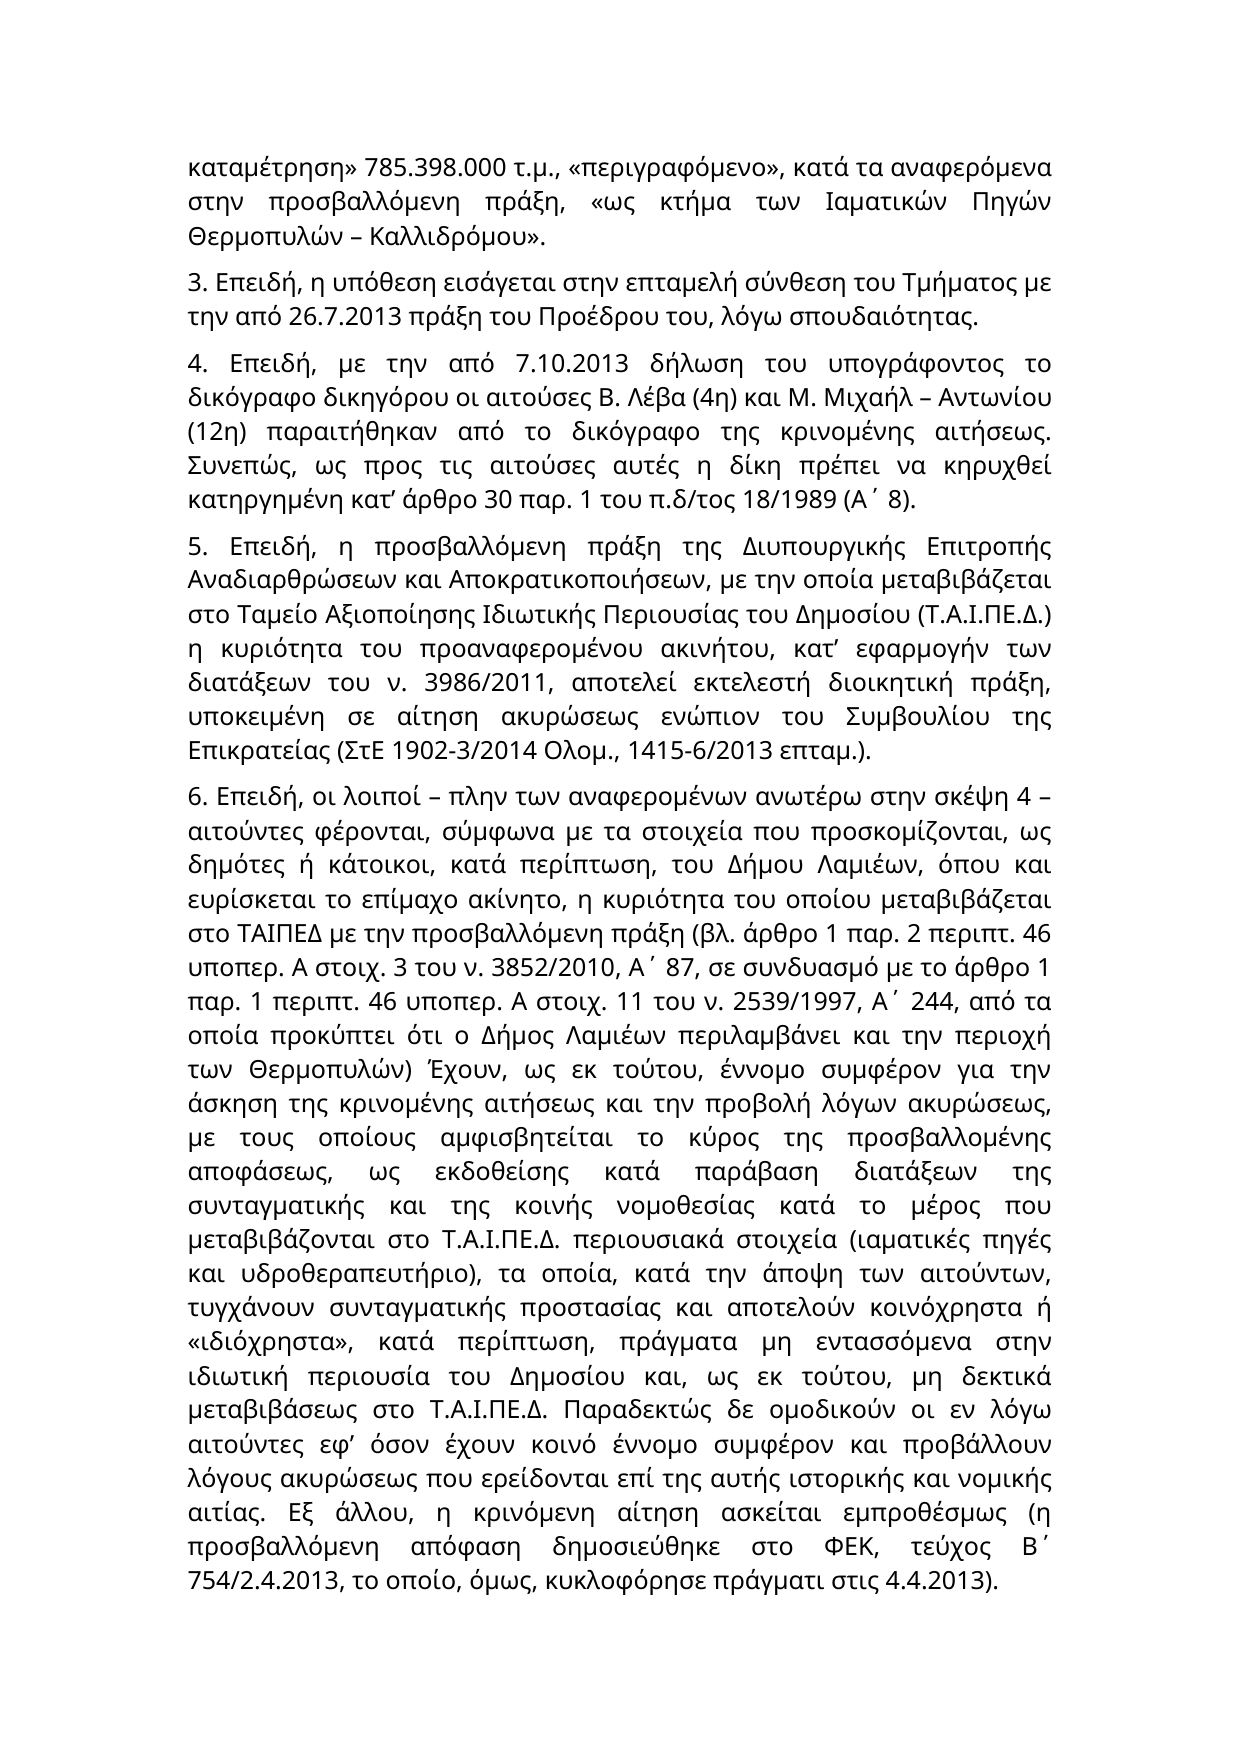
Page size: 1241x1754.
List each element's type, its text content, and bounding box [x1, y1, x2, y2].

text 3. Επειδή, η υπόθεση εισάγεται στην επταμελή σύνθεση του Τμήματος με την από 26.7.2013 πράξη του Προέδρου του, λόγω σπουδαιότητας. [187, 265, 1053, 333]
text 4. Επειδή, με την από 7.10.2013 δήλωση του υπογράφοντος το δικόγραφο δικηγόρου οι αιτούσες Β. Λέβα (4η) και Μ. Μιχαήλ – Αντωνίου (12η) παραιτήθηκαν από το δικόγραφο της κρινομένης αιτήσεως. Συνεπώς, ως προς τις αιτούσες αυτές η δίκη πρέπει να κηρυχθεί κατηργημένη κατ’ άρθρο 30 παρ. 1 του π.δ/τος 18/1989 (Α΄ 8). [187, 345, 1053, 516]
text 5. Επειδή, η προσβαλλόμενη πράξη της Διυπουργικής Επιτροπής Αναδιαρθρώσεων και Αποκρατικοποιήσεων, με την οποία μεταβιβάζεται στο Ταμείο Αξιοποίησης Ιδιωτικής Περιουσίας του Δημοσίου (Τ.Α.Ι.ΠΕ.Δ.) η κυριότητα του προαναφερομένου ακινήτου, κατ’ εφαρμογήν των διατάξεων του ν. 3986/2011, αποτελεί εκτελεστή διοικητική πράξη, υποκειμένη σε αίτηση ακυρώσεως ενώπιον του Συμβουλίου της Επικρατείας (ΣτΕ 1902-3/2014 Ολομ., 1415-6/2013 επταμ.). [187, 528, 1053, 767]
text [187, 150, 1053, 252]
text 6. Επειδή, οι λοιποί – πλην των αναφερομένων ανωτέρω στην σκέψη 4 – αιτούντες φέρονται, σύμφωνα με τα στοιχεία που προσκομίζονται, ως δημότες ή κάτοικοι, κατά περίπτωση, του Δήμου Λαμιέων, όπου και ευρίσκεται το επίμαχο ακίνητο, η κυριότητα του οποίου μεταβιβάζεται στο ΤΑΙΠΕΔ με την προσβαλλόμενη πράξη (βλ. άρθρο 1 παρ. 2 περιπτ. 46 υποπερ. Α στοιχ. 3 του ν. 3852/2010, Α΄ 87, σε συνδυασμό με το άρθρο 1 παρ. 1 περιπτ. 46 υποπερ. Α στοιχ. 11 του ν. 2539/1997, Α΄ 244, από τα οποία προκύπτει ότι ο Δήμος Λαμιέων περιλαμβάνει και την περιοχή των Θερμοπυλών) Έχουν, ως εκ τούτου, έννομο συμφέρον για την άσκηση της κρινομένης αιτήσεως και την προβολή λόγων ακυρώσεως, με τους οποίους αμφισβητείται το κύρος της προσβαλλομένης αποφάσεως, ως εκδοθείσης κατά παράβαση διατάξεων της συνταγματικής και της κοινής νομοθεσίας κατά το μέρος που μεταβιβάζονται στο Τ.Α.Ι.ΠΕ.Δ. περιουσιακά στοιχεία (ιαματικές πηγές και υδροθεραπευτήριο), τα οποία, κατά την άποψη των αιτούντων, τυγχάνουν συνταγματικής προστασίας και αποτελούν κοινόχρηστα ή «ιδιόχρηστα», κατά περίπτωση, πράγματα μη εντασσόμενα στην ιδιωτική περιουσία του Δημοσίου και, ως εκ τούτου, μη δεκτικά μεταβιβάσεως στο Τ.Α.Ι.ΠΕ.Δ. Παραδεκτώς δε ομοδικούν οι εν λόγω αιτούντες εφ’ όσον έχουν κοινό έννομο συμφέρον και προβάλλουν λόγους ακυρώσεως που ερείδονται επί της αυτής ιστορικής και νομικής αιτίας. Εξ άλλου, η κρινόμενη αίτηση ασκείται εμπροθέσμως (η προσβαλλόμενη απόφαση δημοσιεύθηκε στο ΦΕΚ, τεύχος Β΄ 754/2.4.2013, το οποίο, όμως, κυκλοφόρησε πράγματι στις 4.4.2013). [187, 779, 1053, 1597]
